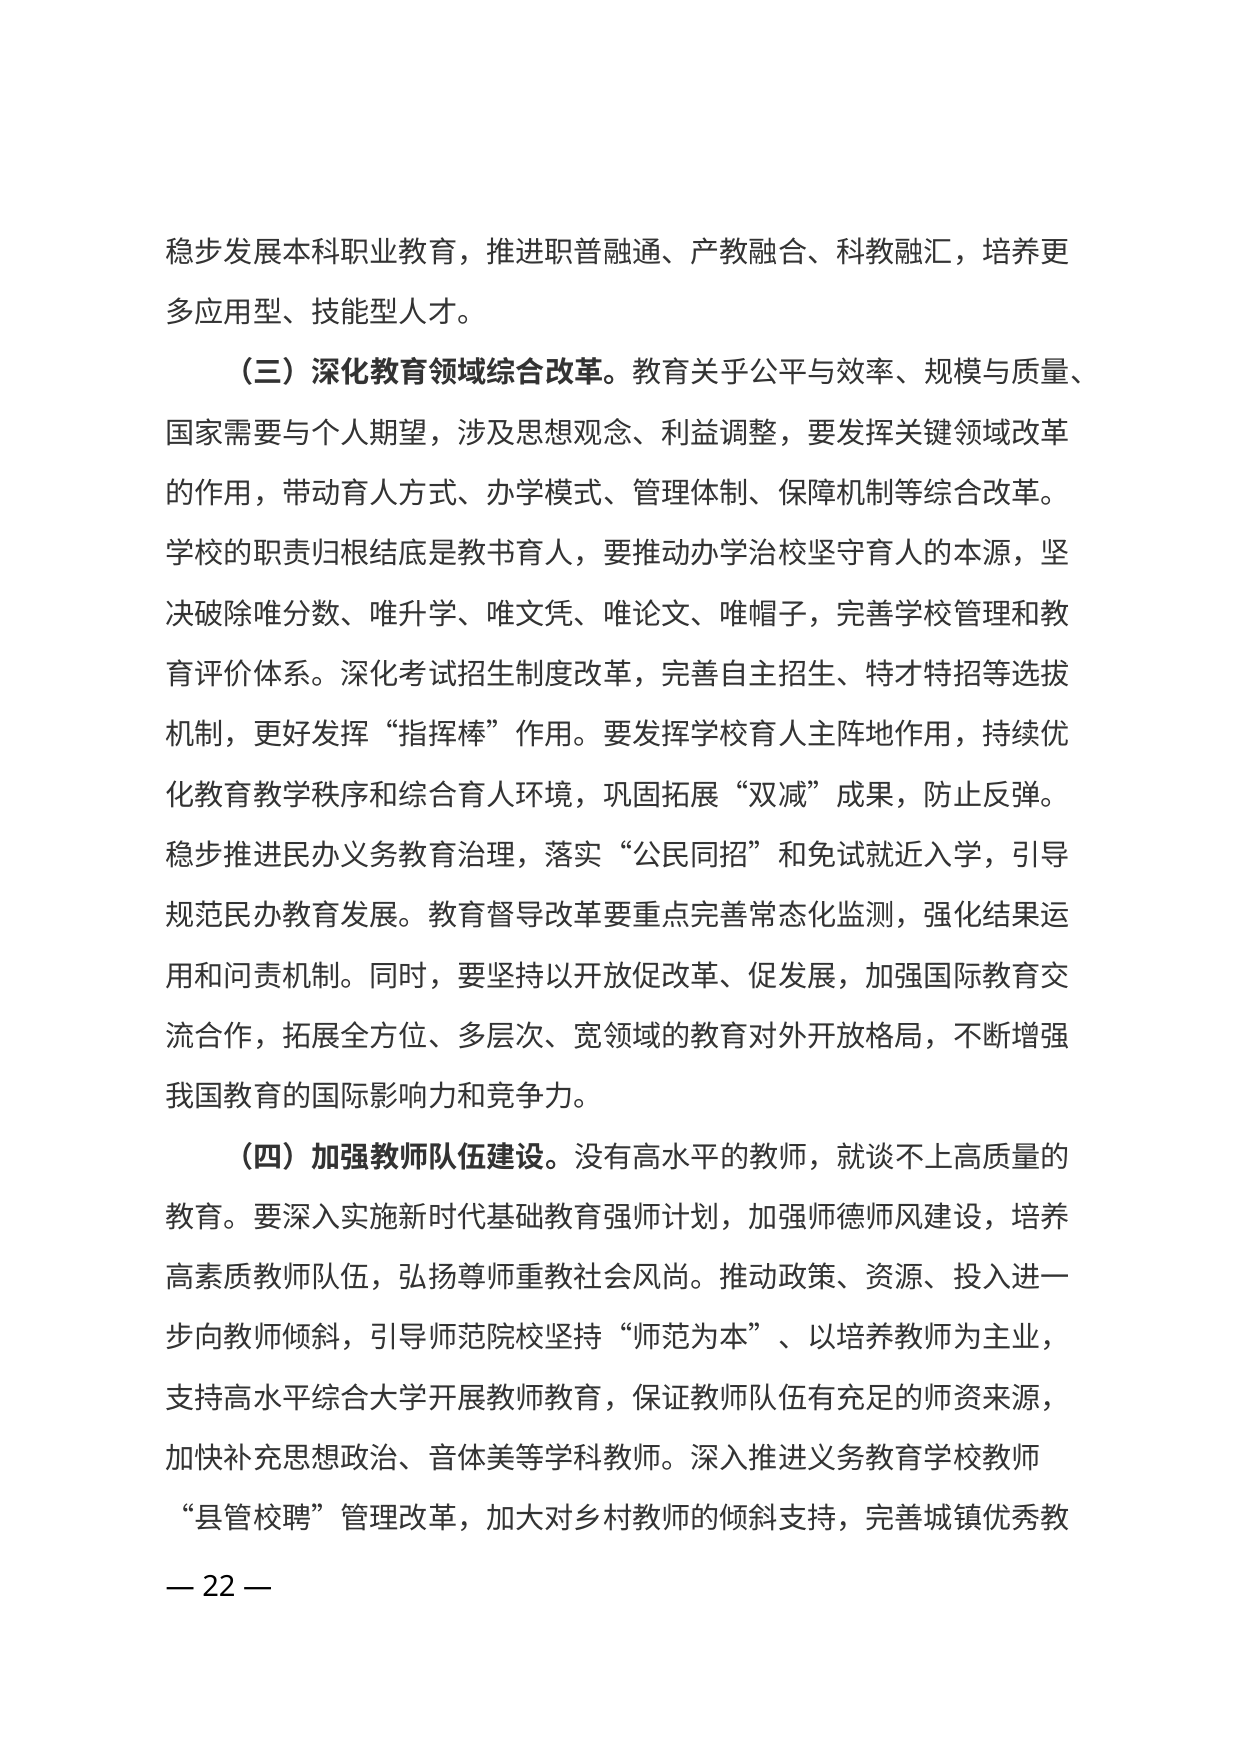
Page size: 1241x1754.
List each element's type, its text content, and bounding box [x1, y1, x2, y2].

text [165, 1124, 1087, 1546]
text （三）深化教育领域综合改革。教育关乎公平与效率、规模与质量、国家需要与个人期望，涉及思想观念、利益调整，要发挥关键领域改革的作用，带动育人方式、办学模式、管理体制、保障机制等综合改革。学校的职责归根结底是教书育人，要推动办学治校坚守育人的本源，坚决破除唯分数、唯升学、唯文凭、唯论文、唯帽子，完善学校管理和教育评价体系。深化考试招生制度改革，完善自主招生、特才特招等选拔机制，更好发挥“指挥棒”作用。要发挥学校育人主阵地作用，持续优化教育教学秩序和综合育人环境，巩固拓展“双减”成果，防止反弹。稳步推进民办义务教育治理，落实“公民同招”和免试就近入学，引导规范民办教育发展。教育督导改革要重点完善常态化监测，强化结果运用和问责机制。同时，要坚持以开放促改革、促发展，加强国际教育交流合作，拓展全方位、多层次、宽领域的教育对外开放格局，不断增强我国教育的国际影响力和竞争力。 [165, 340, 1087, 1124]
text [165, 219, 1087, 340]
